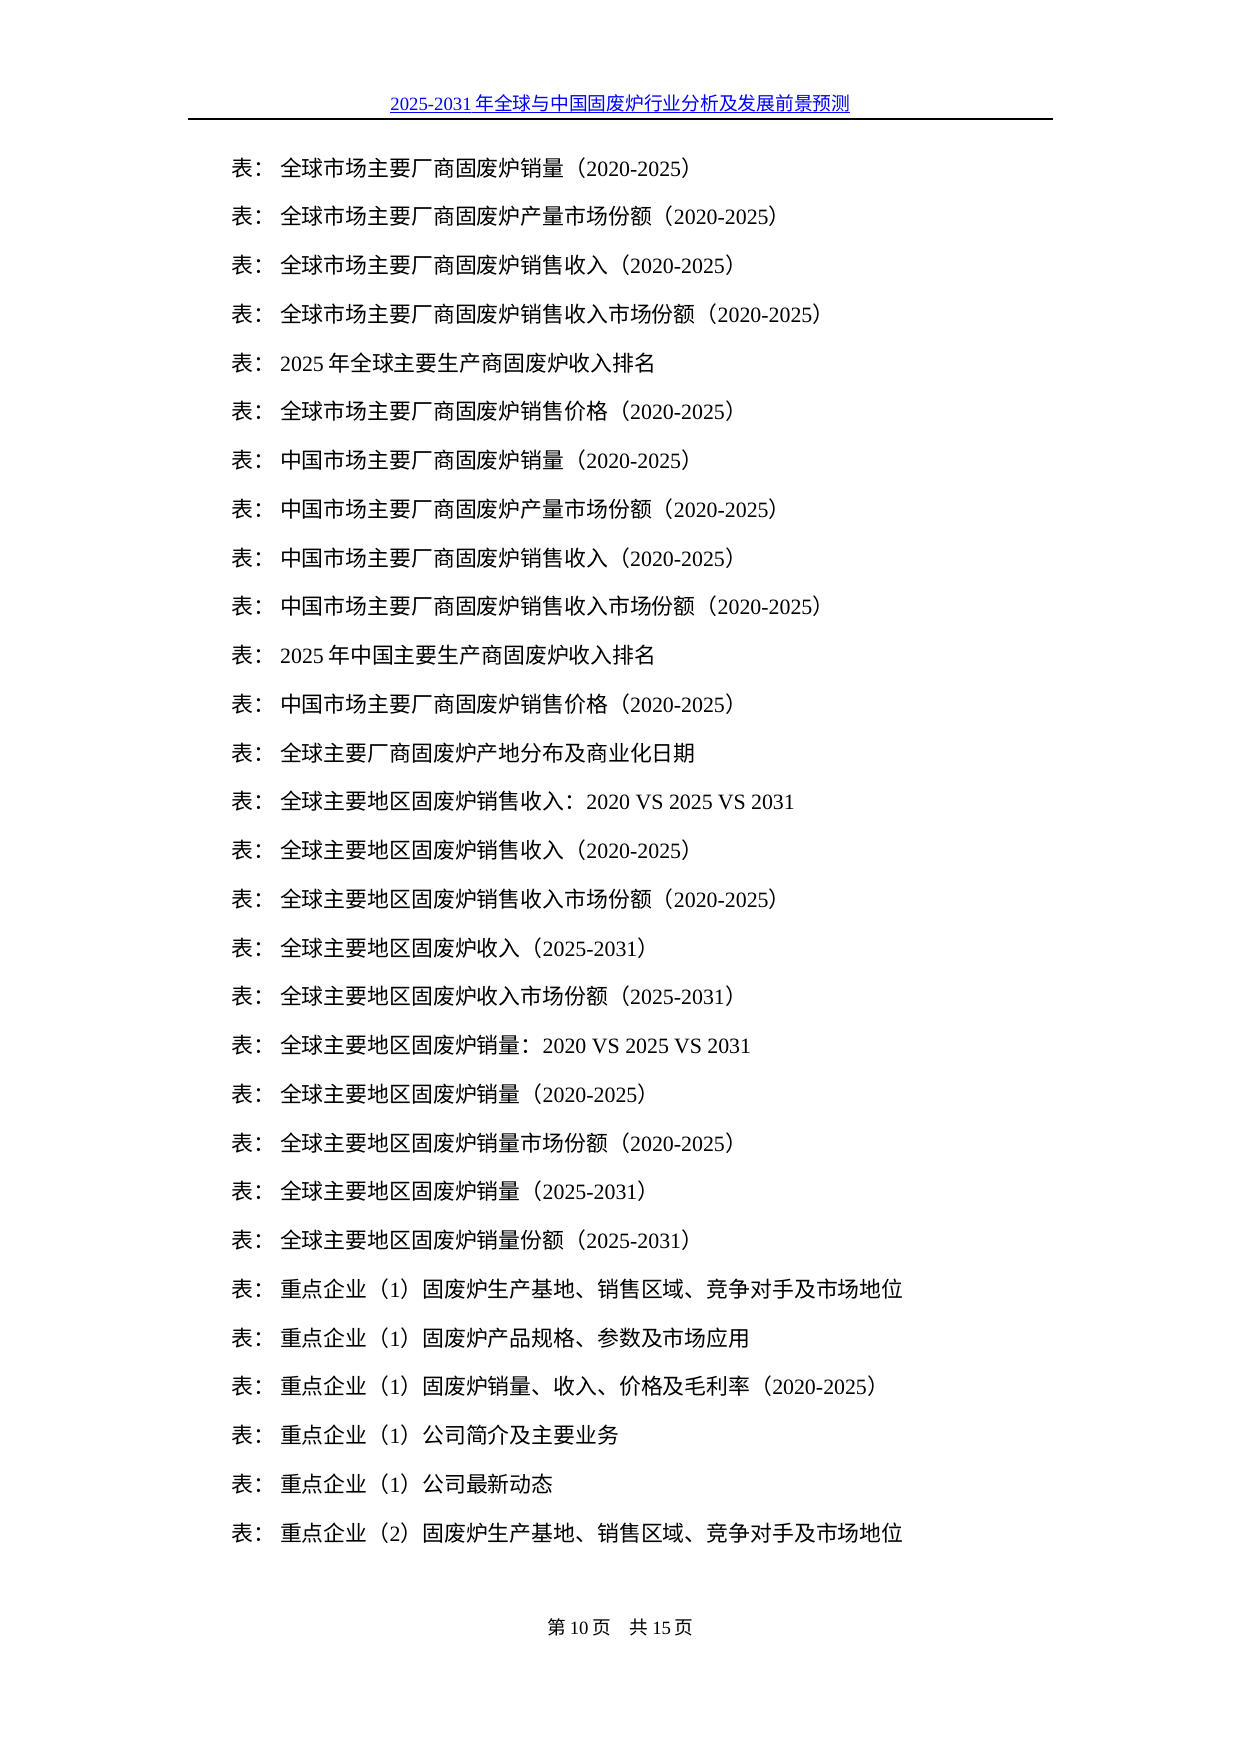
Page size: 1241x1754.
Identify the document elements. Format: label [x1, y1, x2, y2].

text [187, 150, 1053, 1548]
